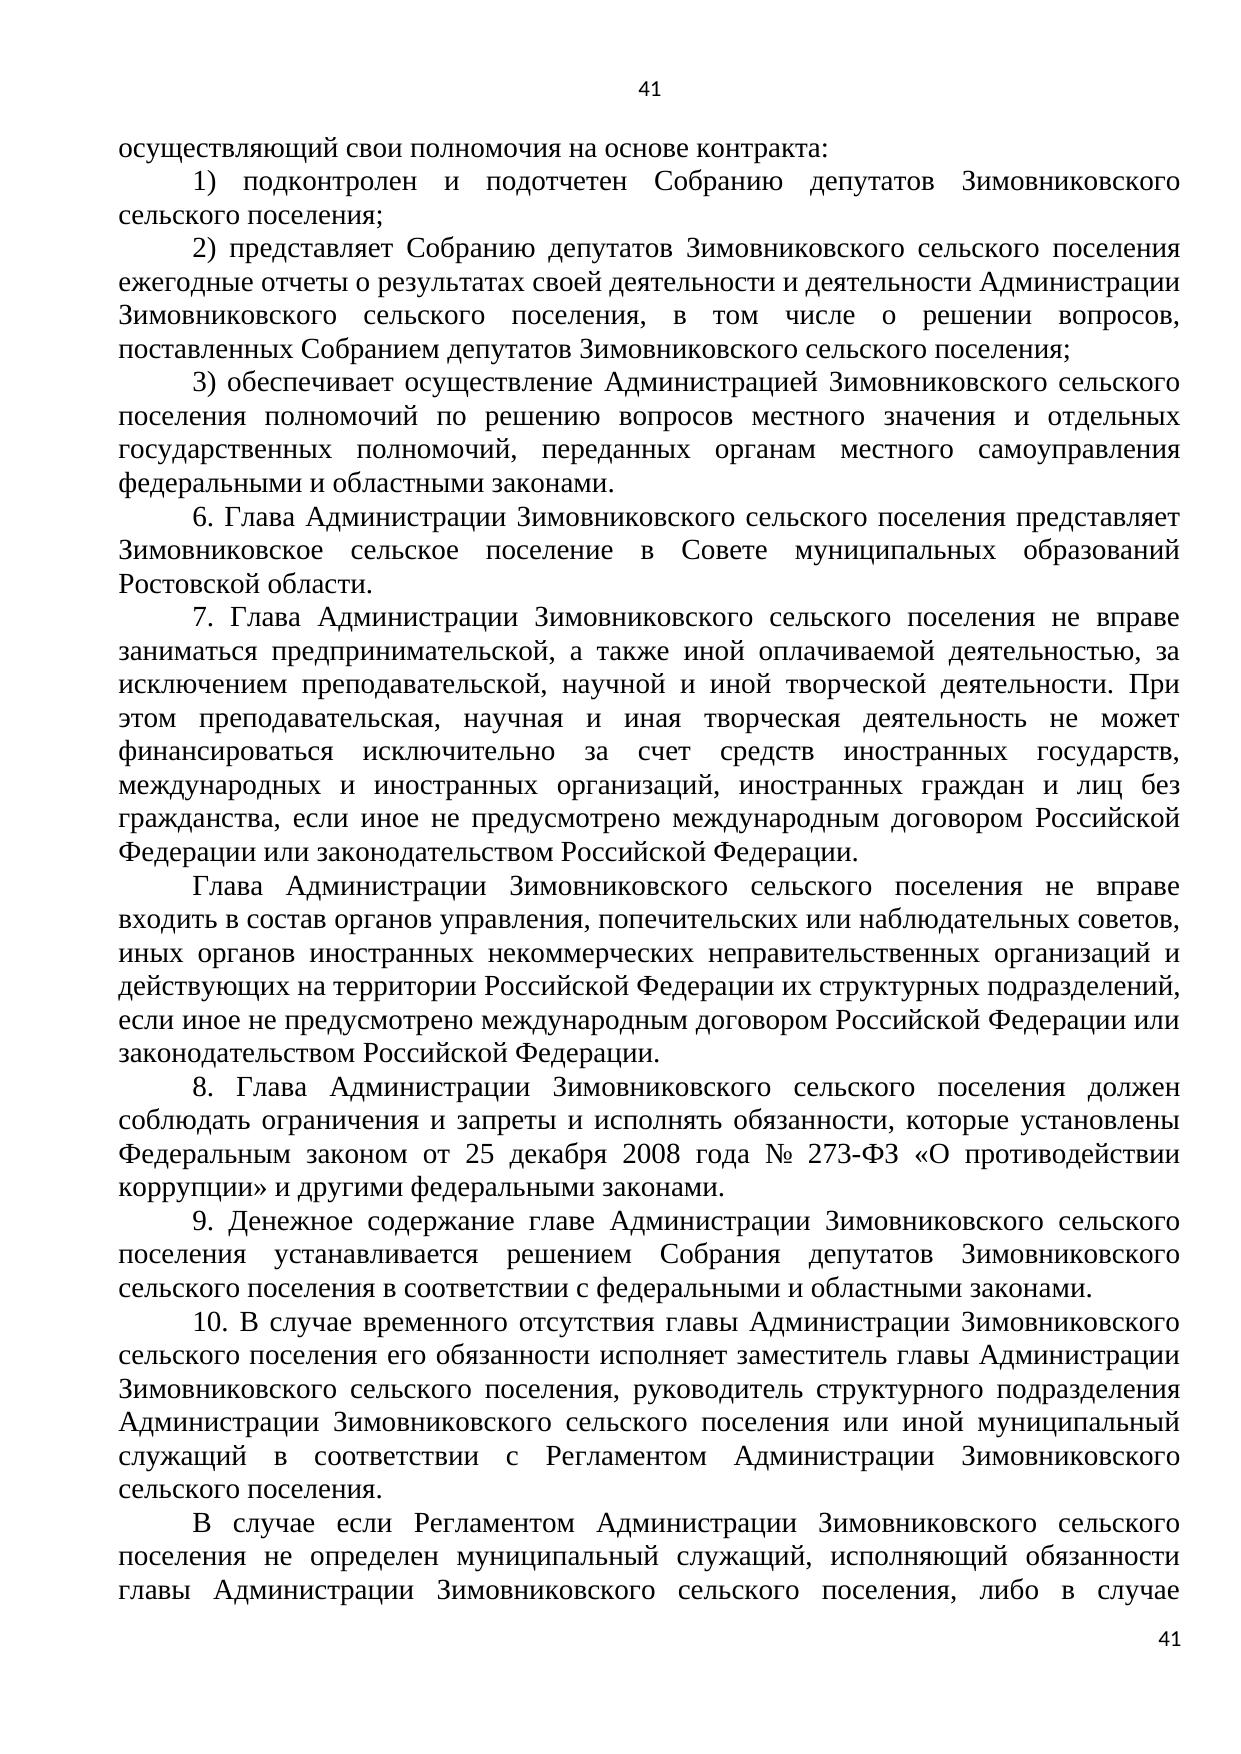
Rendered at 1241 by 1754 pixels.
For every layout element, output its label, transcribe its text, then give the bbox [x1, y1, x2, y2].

text 9. Денежное содержание главе Администрации Зимовниковского сельского поселения устанавливается решением Собрания депутатов Зимовниковского сельского поселения в соответствии с федеральными и областными законами. [118, 1203, 1181, 1304]
text 3) обеспечивает осуществление Администрацией Зимовниковского сельского поселения полномочий по решению вопросов местного значения и отдельных государственных полномочий, переданных органам местного самоуправления федеральными и областными законами. [118, 364, 1181, 499]
text 6. Глава Администрации Зимовниковского сельского поселения представляет Зимовниковское сельское поселение в Совете муниципальных образований Ростовской области. [118, 499, 1181, 599]
text 7. Глава Администрации Зимовниковского сельского поселения не вправе заниматься предпринимательской, а также иной оплачиваемой деятельностью, за исключением преподавательской, научной и иной творческой деятельности. При этом преподавательская, научная и иная творческая деятельность не может финансироваться исключительно за счет средств иностранных государств, международных и иностранных организаций, иностранных граждан и лиц без гражданства, если иное не предусмотрено международным договором Российской Федерации или законодательством Российской Федерации. [118, 599, 1181, 868]
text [118, 130, 1181, 163]
text Глава Администрации Зимовниковского сельского поселения не вправе входить в состав органов управления, попечительских или наблюдательных советов, иных органов иностранных некоммерческих неправительственных организаций и действующих на территории Российской Федерации их структурных подразделений, если иное не предусмотрено международным договором Российской Федерации или законодательством Российской Федерации. [118, 868, 1181, 1069]
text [118, 1505, 1181, 1606]
text 2) представляет Собранию депутатов Зимовниковского сельского поселения ежегодные отчеты о результатах своей деятельности и деятельности Администрации Зимовниковского сельского поселения, в том числе о решении вопросов, поставленных Собранием депутатов Зимовниковского сельского поселения; [118, 230, 1181, 364]
text 10. В случае временного отсутствия главы Администрации Зимовниковского сельского поселения его обязанности исполняет заместитель главы Администрации Зимовниковского сельского поселения, руководитель структурного подразделения Администрации Зимовниковского сельского поселения или иной муниципальный служащий в соответствии с Регламентом Администрации Зимовниковского сельского поселения. [118, 1304, 1181, 1505]
text 1) подконтролен и подотчетен Собранию депутатов Зимовниковского сельского поселения; [118, 163, 1181, 230]
text 8. Глава Администрации Зимовниковского сельского поселения должен соблюдать ограничения и запреты и исполнять обязанности, которые установлены Федеральным законом от 25 декабря 2008 года № 273-ФЗ «О противодействии коррупции» и другими федеральными законами. [118, 1069, 1181, 1203]
